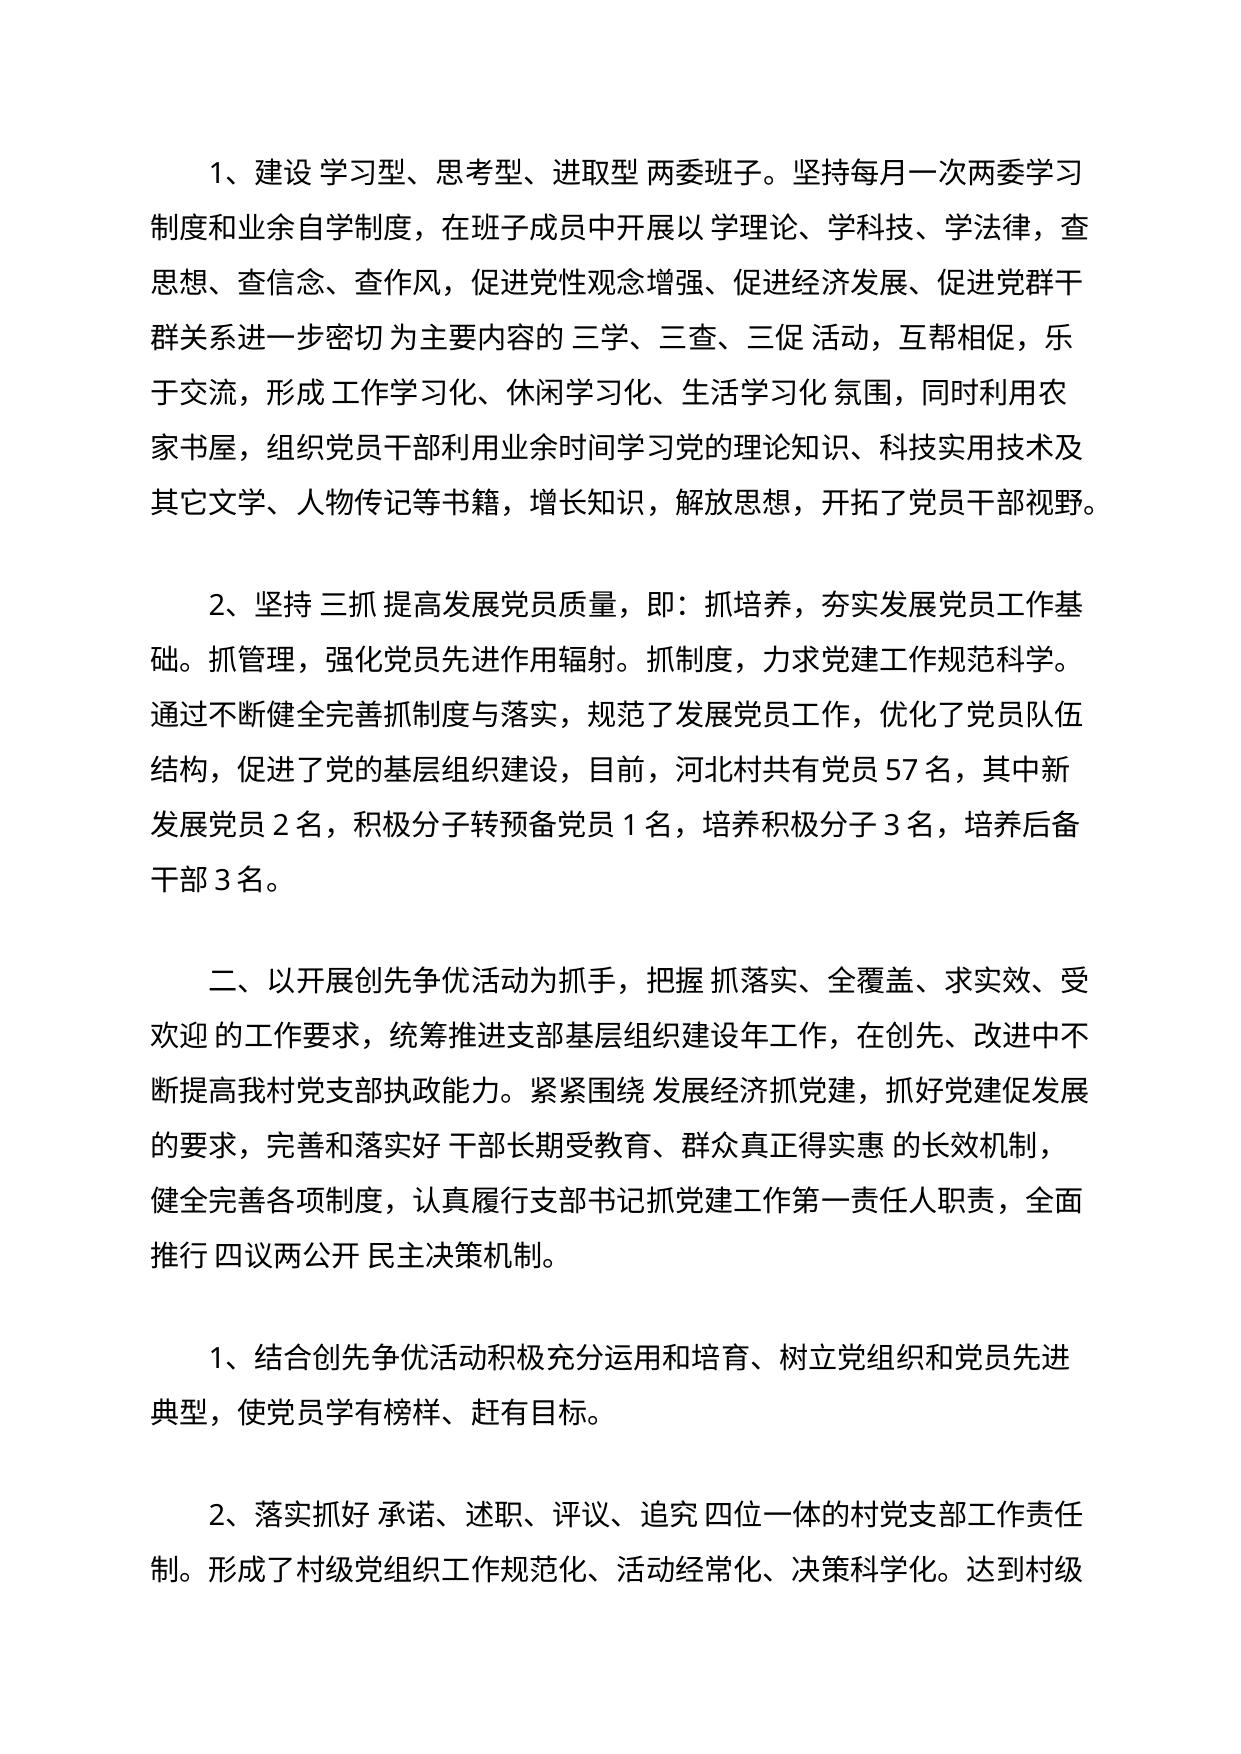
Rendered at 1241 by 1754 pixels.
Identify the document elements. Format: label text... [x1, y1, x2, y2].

text 2、坚持 三抓 提高发展党员质量，即：抓培养，夯实发展党员工作基础。抓管理，强化党员先进作用辐射。抓制度，力求党建工作规范科学。通过不断健全完善抓制度与落实，规范了发展党员工作，优化了党员队伍结构，促进了党的基层组织建设，目前，河北村共有党员57名，其中新发展党员2名，积极分子转预备党员1名，培养积极分子3名，培养后备干部3名。 [150, 581, 1090, 898]
text 1、建设 学习型、思考型、进取型 两委班子。坚持每月一次两委学习制度和业余自学制度，在班子成员中开展以 学理论、学科技、学法律，查思想、查信念、查作风，促进党性观念增强、促进经济发展、促进党群干群关系进一步密切 为主要内容的 三学、三查、三促 活动，互帮相促，乐于交流，形成 工作学习化、休闲学习化、生活学习化 氛围，同时利用农家书屋，组织党员干部利用业余时间学习党的理论知识、科技实用技术及其它文学、人物传记等书籍，增长知识，解放思想，开拓了党员干部视野。 [150, 150, 1090, 522]
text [150, 1491, 1090, 1588]
text 二、以开展创先争优活动为抓手，把握 抓落实、全覆盖、求实效、受欢迎 的工作要求，统筹推进支部基层组织建设年工作，在创先、改进中不断提高我村党支部执政能力。紧紧围绕 发展经济抓党建，抓好党建促发展 的要求，完善和落实好 干部长期受教育、群众真正得实惠 的长效机制，健全完善各项制度，认真履行支部书记抓党建工作第一责任人职责，全面推行 四议两公开 民主决策机制。 [150, 958, 1090, 1275]
text 1、结合创先争优活动积极充分运用和培育、树立党组织和党员先进典型，使党员学有榜样、赶有目标。 [150, 1334, 1090, 1432]
